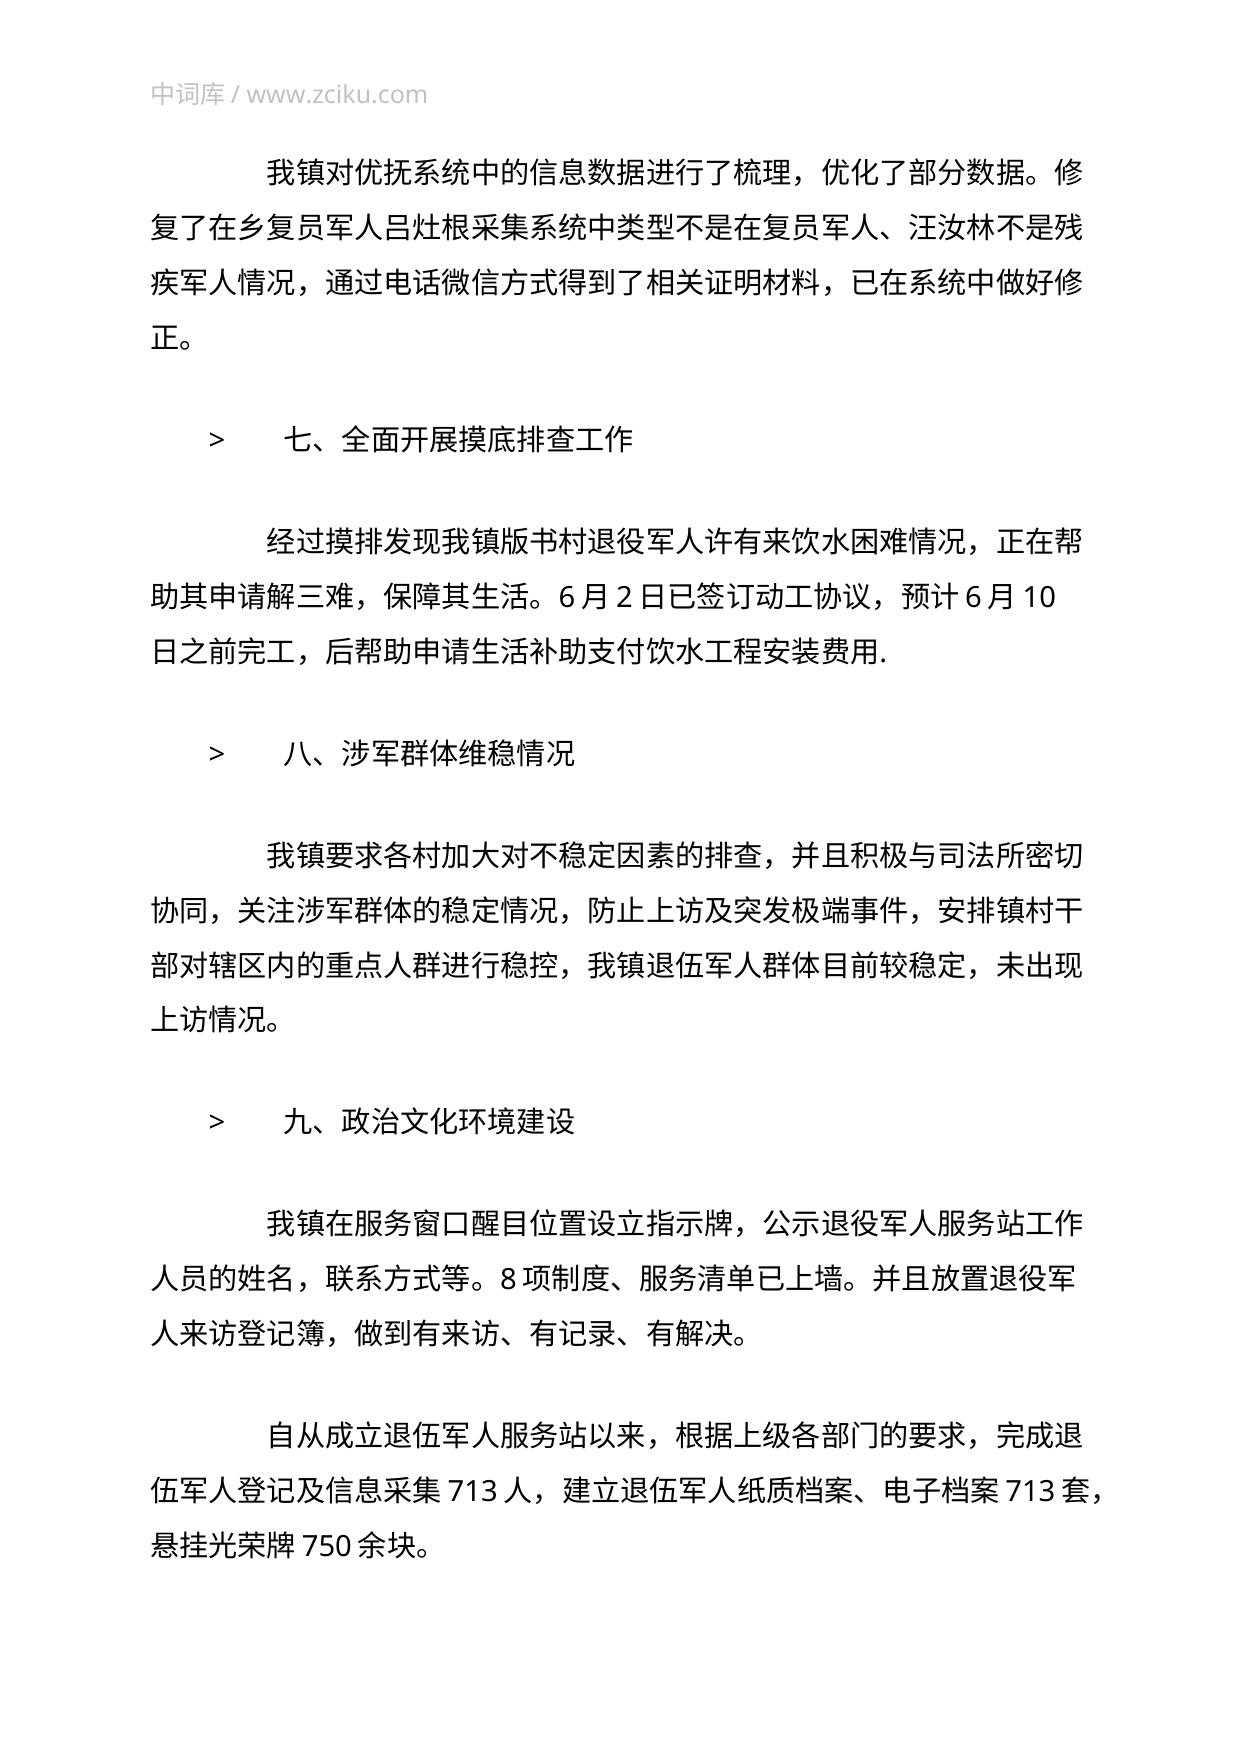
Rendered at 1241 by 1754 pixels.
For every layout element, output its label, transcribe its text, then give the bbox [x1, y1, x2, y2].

text > 七、全面开展摸底排查工作 [150, 416, 1090, 459]
text > 八、涉军群体维稳情况 [150, 730, 1090, 773]
text 自从成立退伍军人服务站以来，根据上级各部门的要求，完成退伍军人登记及信息采集713人，建立退伍军人纸质档案、电子档案713套，悬挂光荣牌750余块。 [150, 1412, 1090, 1565]
text 我镇要求各村加大对不稳定因素的排查，并且积极与司法所密切协同，关注涉军群体的稳定情况，防止上访及突发极端事件，安排镇村干部对辖区内的重点人群进行稳控，我镇退伍军人群体目前较稳定，未出现上访情况。 [150, 832, 1090, 1039]
text > 九、政治文化环境建设 [150, 1099, 1090, 1141]
text 我镇对优抚系统中的信息数据进行了梳理，优化了部分数据。修复了在乡复员军人吕灶根采集系统中类型不是在复员军人、汪汝林不是残疾军人情况，通过电话微信方式得到了相关证明材料，已在系统中做好修正。 [150, 150, 1090, 357]
text 经过摸排发现我镇版书村退役军人许有来饮水困难情况，正在帮助其申请解三难，保障其生活。6月2日已签订动工协议，预计6月10日之前完工，后帮助申请生活补助支付饮水工程安装费用. [150, 518, 1090, 671]
text 我镇在服务窗口醒目位置设立指示牌，公示退役军人服务站工作人员的姓名，联系方式等。8项制度、服务清单已上墙。并且放置退役军人来访登记簿，做到有来访、有记录、有解决。 [150, 1201, 1090, 1353]
